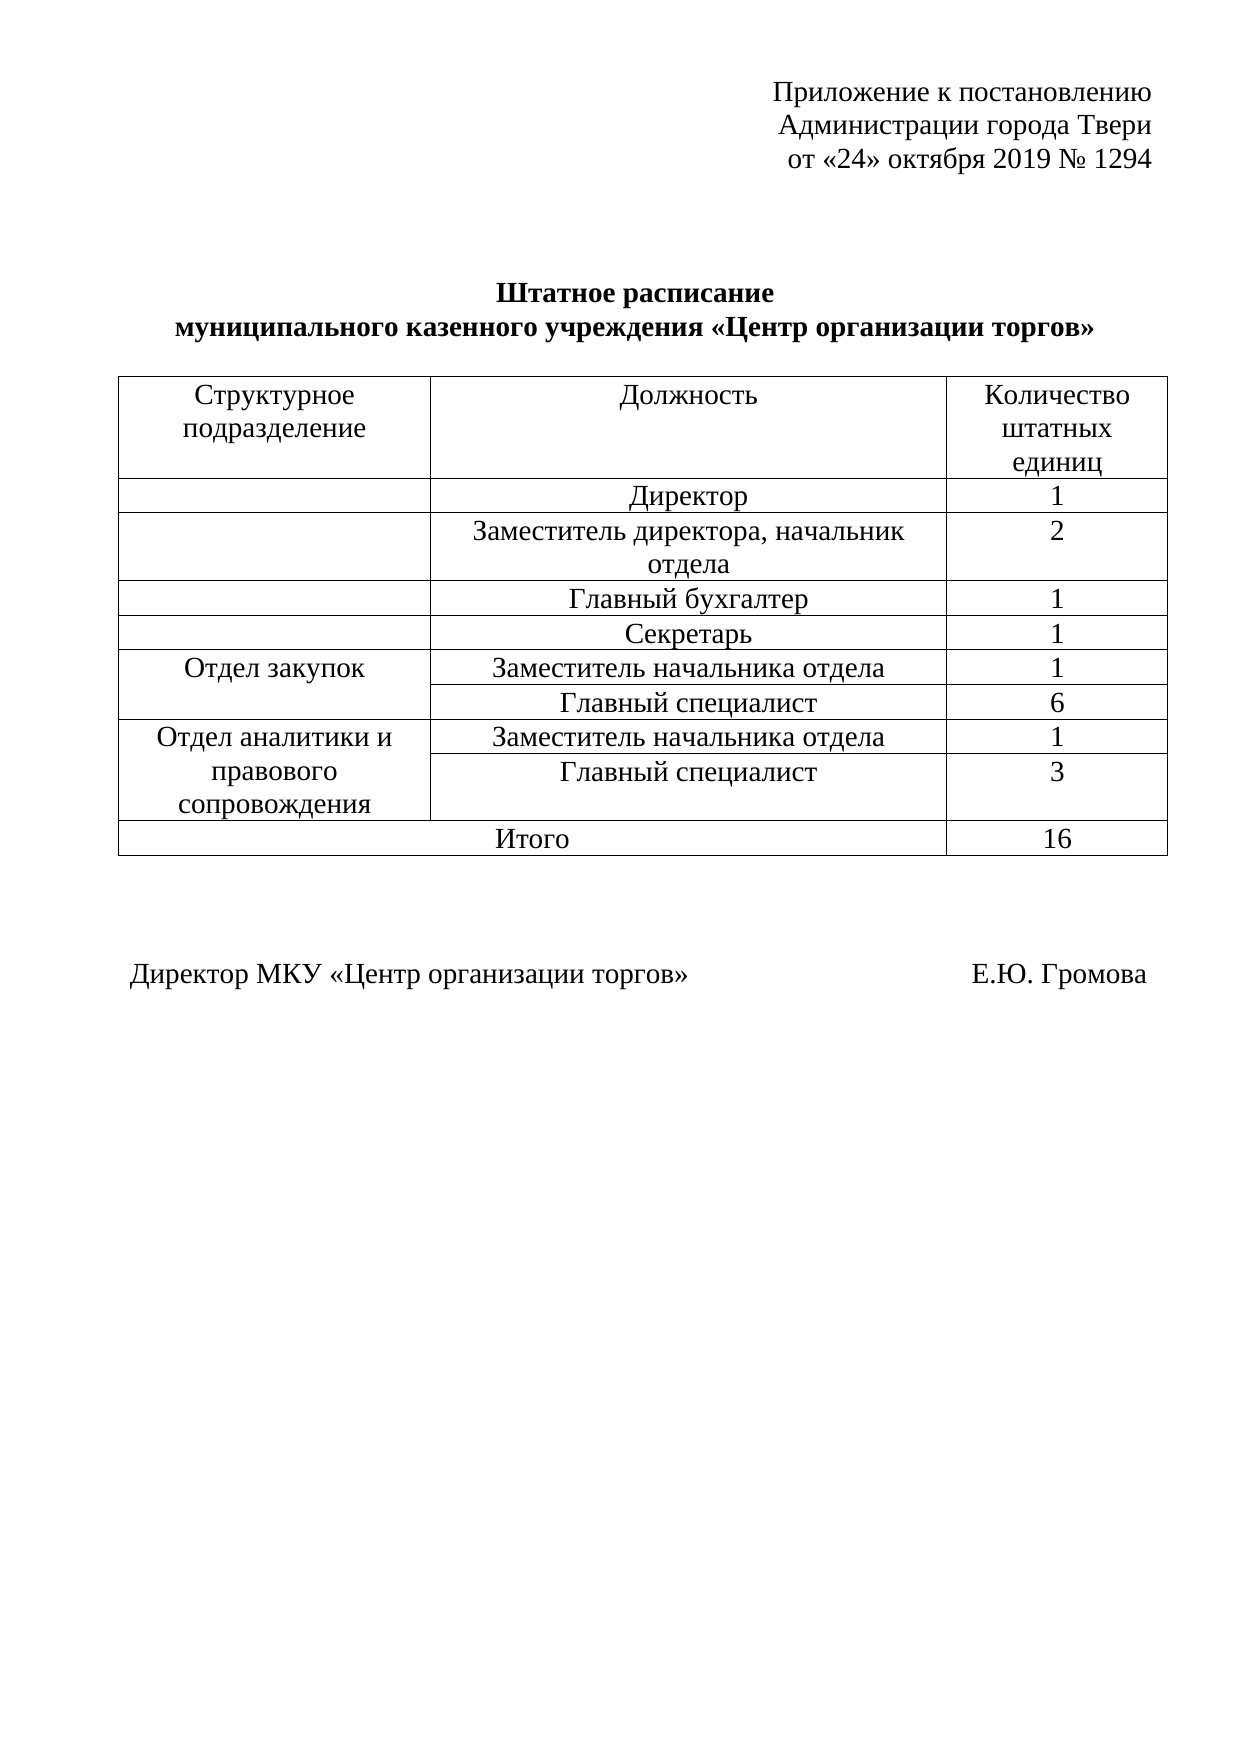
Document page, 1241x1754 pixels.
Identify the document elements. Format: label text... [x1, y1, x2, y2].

table_cell [119, 616, 430, 649]
table_cell Отдел аналитики и правового сопровождения [119, 720, 430, 820]
table_cell 1 [947, 616, 1167, 649]
table_header Должность [431, 377, 946, 477]
text Штатное расписание муниципального казенного учреждения «Центр организации торгов» [118, 275, 1152, 342]
table_cell Главный специалист [431, 754, 946, 820]
table_cell Отдел закупок [119, 650, 430, 718]
table_cell Заместитель начальника отдела [431, 650, 946, 684]
table_cell 2 [947, 513, 1167, 580]
table_cell [119, 581, 430, 615]
table_cell Главный бухгалтер [431, 581, 946, 615]
table_cell 1 [947, 720, 1167, 753]
table_cell Секретарь [431, 616, 946, 649]
table_header Директор МКУ «Центр организации торгов» [118, 956, 813, 990]
table_header Е.Ю. Громова [813, 956, 1160, 990]
table_cell 6 [947, 685, 1167, 718]
text Администрации города Твери [118, 107, 1152, 141]
table_cell 16 [947, 821, 1167, 855]
table_cell 1 [947, 581, 1167, 615]
table_header Структурное подразделение [119, 377, 430, 477]
table_cell 3 [947, 754, 1167, 820]
table_cell 1 [947, 479, 1167, 512]
table_header Количество штатных единиц [947, 377, 1167, 477]
table_cell Заместитель начальника отдела [431, 720, 946, 753]
table_cell Главный специалист [431, 685, 946, 718]
table_cell 1 [947, 650, 1167, 684]
table_cell [119, 513, 430, 580]
table_cell [119, 479, 430, 512]
text от «24» октября 2019 № 1294 [118, 141, 1152, 174]
table_cell Заместитель директора, начальник отдела [431, 513, 946, 580]
text Приложение к постановлению [118, 74, 1152, 107]
table_cell Итого [119, 821, 946, 855]
table_cell Директор [431, 479, 946, 512]
